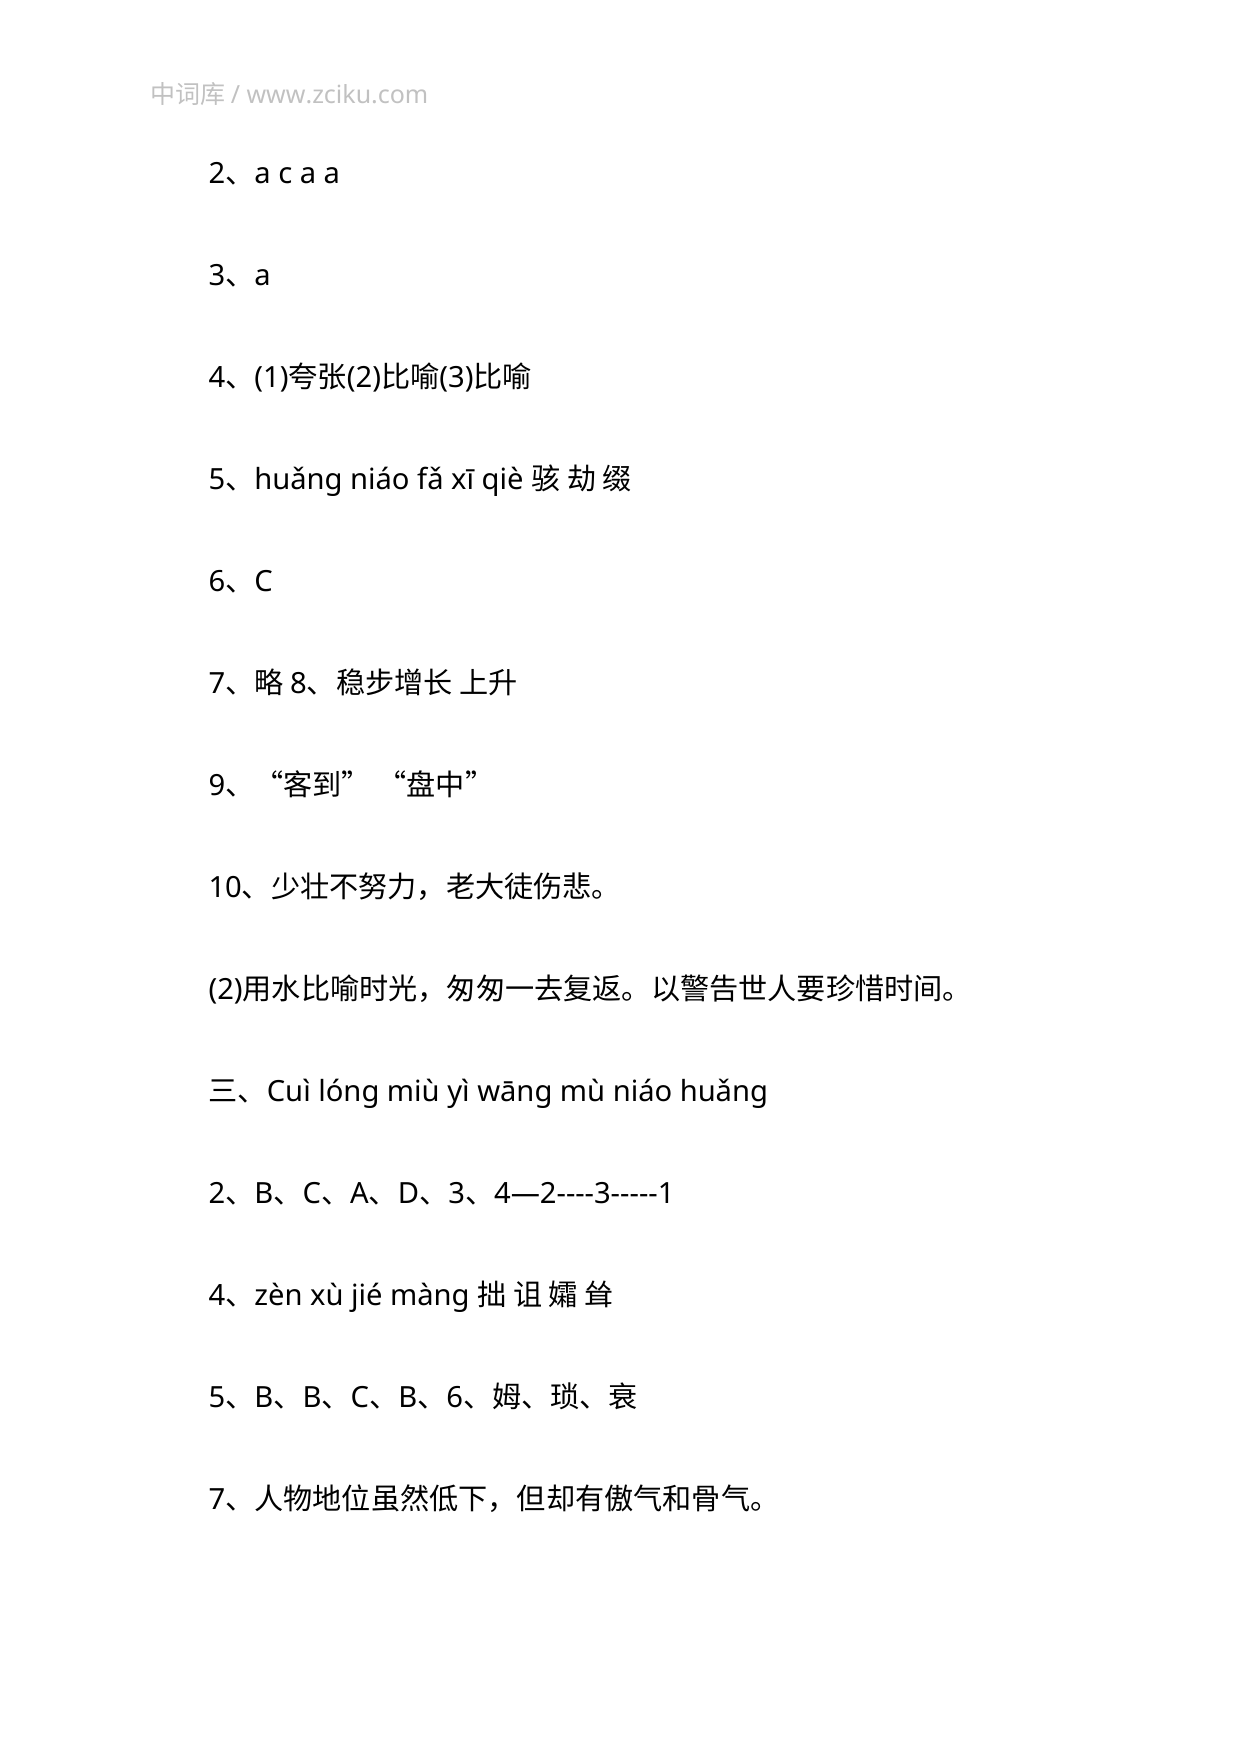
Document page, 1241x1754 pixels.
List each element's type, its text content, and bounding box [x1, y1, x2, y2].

text 9、“客到” “盘中” [150, 762, 1090, 804]
text 2、B、C、A、D、3、4—2----3-----1 [150, 1170, 1090, 1212]
text 7、人物地位虽然低下，但却有傲气和骨气。 [150, 1476, 1090, 1518]
text 7、略 8、稳步增长 上升 [150, 660, 1090, 702]
text 4、(1)夸张(2)比喻(3)比喻 [150, 354, 1090, 396]
text 5、huǎng niáo fǎ xī qiè 骇 劫 缀 [150, 456, 1090, 498]
text 10、少壮不努力，老大徒伤悲。 [150, 864, 1090, 906]
text (2)用水比喻时光，匆匆一去复返。以警告世人要珍惜时间。 [150, 966, 1090, 1008]
text 4、zèn xù jié màng 拙 诅 孀 耸 [150, 1272, 1090, 1314]
text 6、C [150, 558, 1090, 600]
text 2、a c a a [150, 150, 1090, 192]
text 5、B、B、C、B、6、姆、琐、衰 [150, 1374, 1090, 1416]
text 3、a [150, 252, 1090, 294]
text 三、Cuì lóng miù yì wāng mù niáo huǎng [150, 1068, 1090, 1110]
